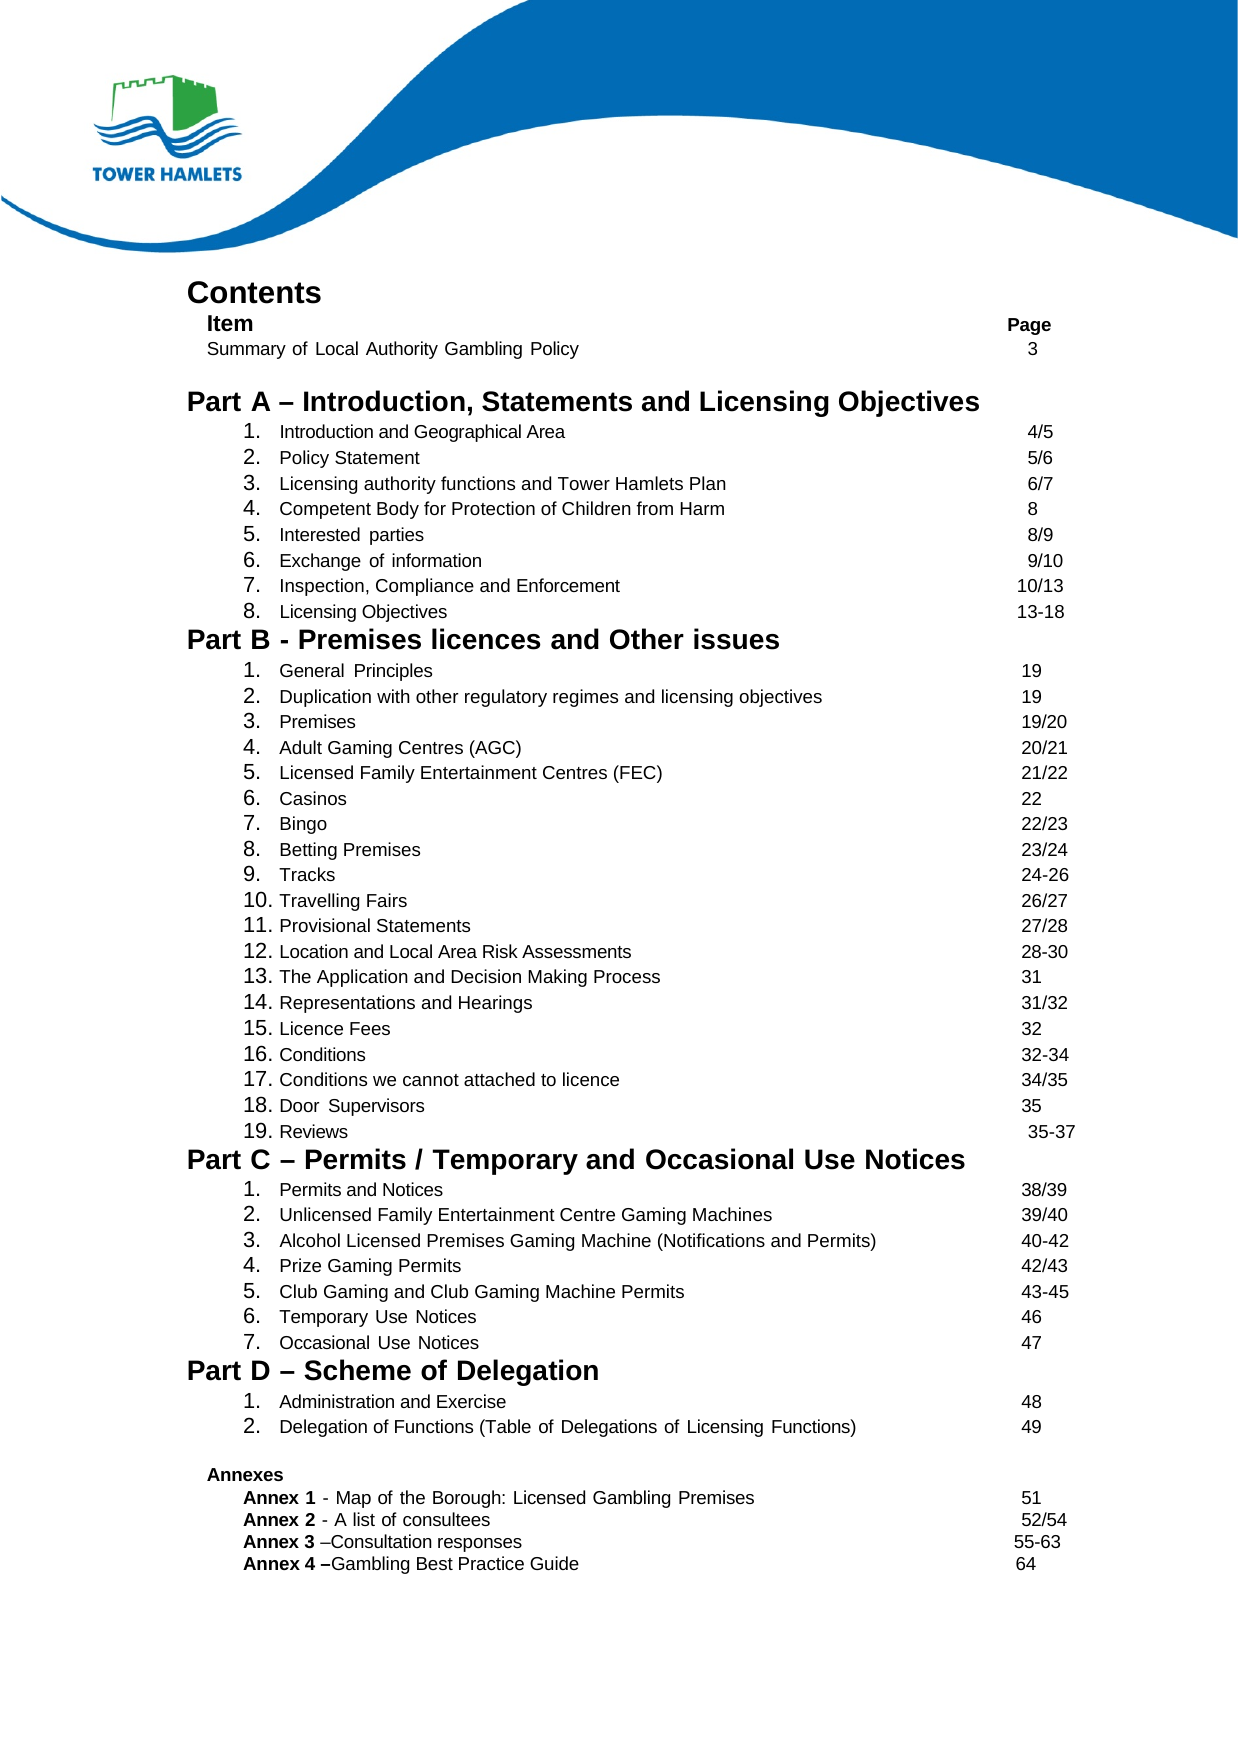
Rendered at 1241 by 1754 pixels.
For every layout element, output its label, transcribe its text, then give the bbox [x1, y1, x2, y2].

text Item Page [207, 310, 1071, 337]
subtitle Contents [187, 253, 1071, 310]
picture [0, 0, 1236, 253]
